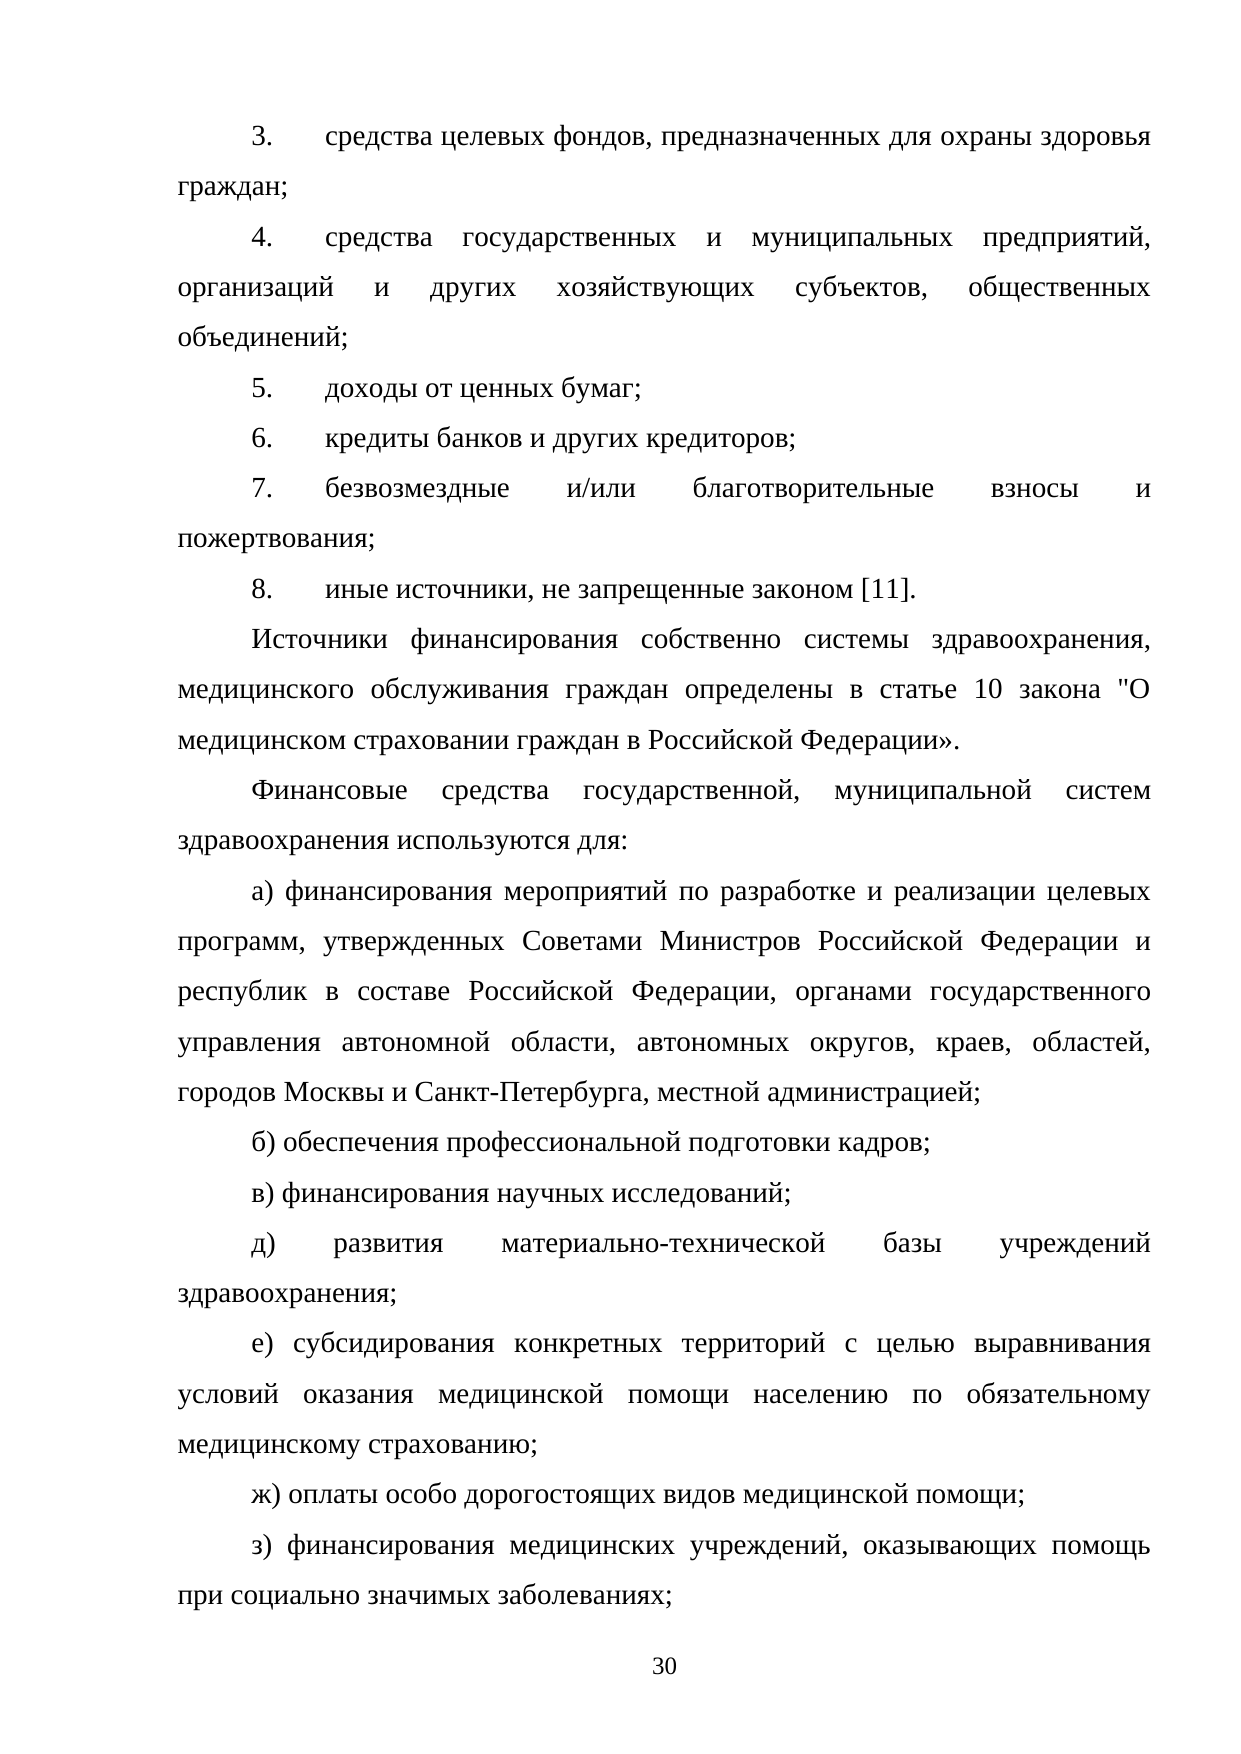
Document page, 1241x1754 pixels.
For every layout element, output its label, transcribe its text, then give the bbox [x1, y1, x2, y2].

text в) финансирования научных исследований; [177, 1175, 1152, 1208]
list доходы от ценных бумаг; [177, 370, 1152, 403]
list кредиты банков и других кредиторов; [177, 420, 1152, 453]
list иные источники, не запрещенные законом [11]. [177, 571, 1152, 604]
list средства целевых фондов, предназначенных для охраны здоровья граждан; [177, 118, 1152, 202]
text ж) оплаты особо дорогостоящих видов медицинской помощи; [177, 1477, 1152, 1510]
text б) обеспечения профессиональной подготовки кадров; [177, 1124, 1152, 1158]
list безвозмездные и/или благотворительные взносы и пожертвования; [177, 470, 1152, 554]
text д) развития материально-технической базы учреждений здравоохранения; [177, 1225, 1152, 1309]
text е) субсидирования конкретных территорий с целью выравнивания условий оказания медицинской помощи населению по обязательному медицинскому страхованию; [177, 1326, 1152, 1460]
text а) финансирования мероприятий по разработке и реализации целевых программ, утвержденных Советами Министров Российской Федерации и республик в составе Российской Федерации, органами государственного управления автономной области, автономных округов, краев, областей, городов Москвы и Санкт-Петербурга, местной администрацией; [177, 873, 1152, 1108]
text Источники финансирования собственно системы здравоохранения, медицинского обслуживания граждан определены в статье 10 закона "О медицинском страховании граждан в Российской Федерации». [177, 621, 1152, 755]
text з) финансирования медицинских учреждений, оказывающих помощь при социально значимых заболеваниях; [177, 1527, 1152, 1611]
text Финансовые средства государственной, муниципальной систем здравоохранения используются для: [177, 772, 1152, 856]
list средства государственных и муниципальных предприятий, организаций и других хозяйствующих субъектов, общественных объединений; [177, 219, 1152, 353]
